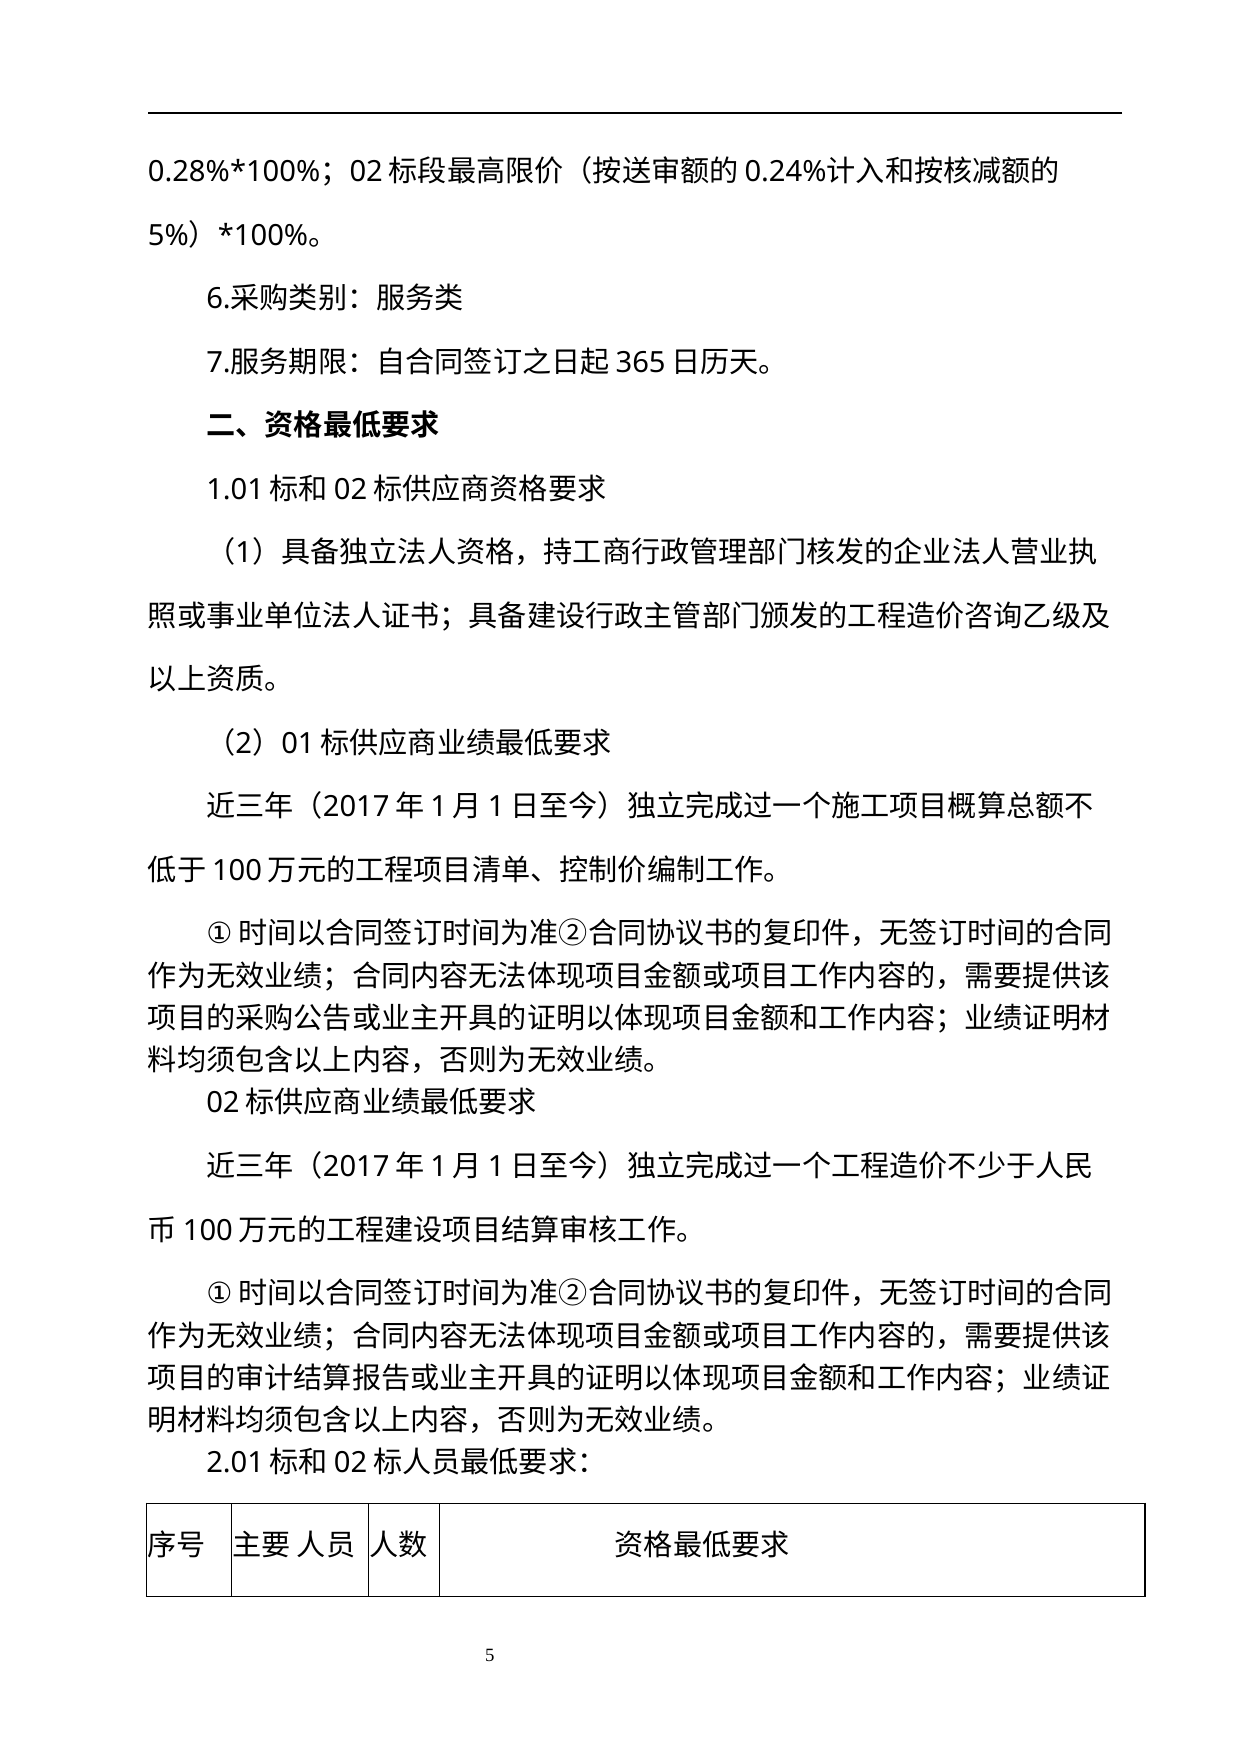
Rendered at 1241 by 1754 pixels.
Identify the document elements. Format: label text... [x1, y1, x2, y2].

table_header 序号 [147, 1504, 231, 1596]
text 近三年（2017年1月1日至今）独立完成过一个工程造价不少于人民币100万元的工程建设项目结算审核工作。 [148, 1143, 1122, 1248]
text 二、资格最低要求 [148, 402, 1122, 444]
table_header 主要 人员 [232, 1504, 368, 1596]
text 1.01标和02标供应商资格要求 [148, 465, 1122, 508]
text ①时间以合同签订时间为准②合同协议书的复印件，无签订时间的合同作为无效业绩；合同内容无法体现项目金额或项目工作内容的，需要提供该项目的采购公告或业主开具的证明以体现项目金额和工作内容；业绩证明材料均须包含以上内容，否则为无效业绩。 [148, 910, 1122, 1079]
table_header 资格最低要求 [440, 1504, 1144, 1596]
table_header 人数 [369, 1504, 439, 1596]
text 02标供应商业绩最低要求 [148, 1079, 1122, 1121]
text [148, 148, 1122, 253]
text （2）01标供应商业绩最低要求 [148, 719, 1122, 762]
text （1）具备独立法人资格，持工商行政管理部门核发的企业法人营业执照或事业单位法人证书；具备建设行政主管部门颁发的工程造价咨询乙级及以上资质。 [148, 529, 1122, 698]
text 6.采购类别：服务类 [148, 275, 1122, 317]
text 近三年（2017年1月1日至今）独立完成过一个施工项目概算总额不低于100万元的工程项目清单、控制价编制工作。 [148, 783, 1122, 889]
text 7.服务期限：自合同签订之日起365日历天。 [148, 338, 1122, 381]
text 2.01标和02标人员最低要求： [148, 1439, 1122, 1481]
text ①时间以合同签订时间为准②合同协议书的复印件，无签订时间的合同作为无效业绩；合同内容无法体现项目金额或项目工作内容的，需要提供该项目的审计结算报告或业主开具的证明以体现项目金额和工作内容；业绩证明材料均须包含以上内容，否则为无效业绩。 [148, 1270, 1122, 1439]
